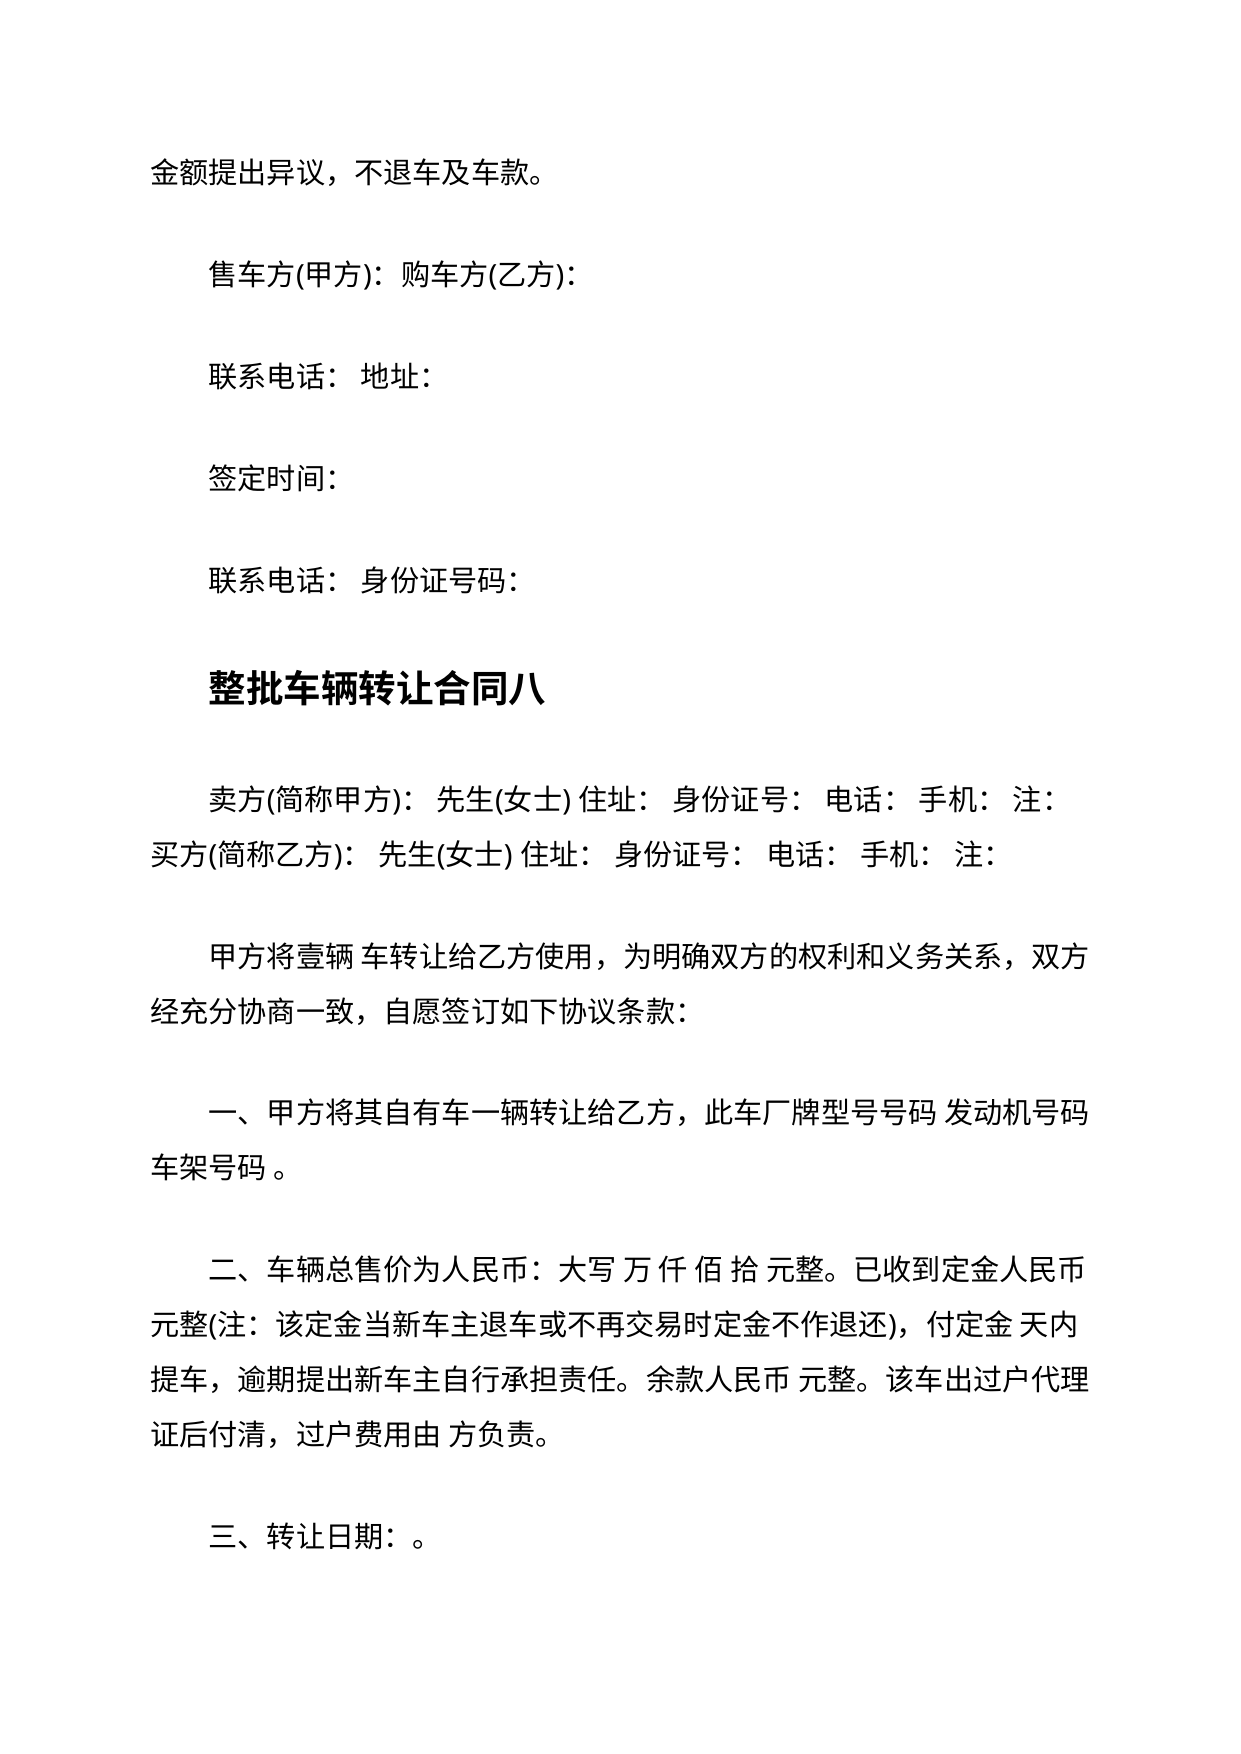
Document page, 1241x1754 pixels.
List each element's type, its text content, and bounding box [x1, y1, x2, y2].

text 一、甲方将其自有车一辆转让给乙方，此车厂牌型号号码 发动机号码 车架号码 。 [150, 1090, 1090, 1187]
text 联系电话： 地址： [150, 354, 1090, 396]
text 整批车辆转让合同八 [150, 659, 1090, 713]
text 卖方(简称甲方)： 先生(女士) 住址： 身份证号： 电话： 手机： 注： 买方(简称乙方)： 先生(女士) 住址： 身份证号： 电话： 手机： 注： [150, 776, 1090, 874]
text 三、转让日期：。 [150, 1513, 1090, 1556]
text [150, 150, 1090, 192]
text 售车方(甲方)：购车方(乙方)： [150, 252, 1090, 294]
text 甲方将壹辆 车转让给乙方使用，为明确双方的权利和义务关系，双方经充分协商一致，自愿签订如下协议条款： [150, 933, 1090, 1031]
text 二、车辆总售价为人民币：大写 万 仟 佰 拾 元整。已收到定金人民币元整(注：该定金当新车主退车或不再交易时定金不作退还)，付定金 天内提车，逾期提出新车主自行承担责任。余款人民币 元整。该车出过户代理证后付清，过户费用由 方负责。 [150, 1247, 1090, 1454]
text 联系电话： 身份证号码： [150, 557, 1090, 599]
text 签定时间： [150, 456, 1090, 498]
